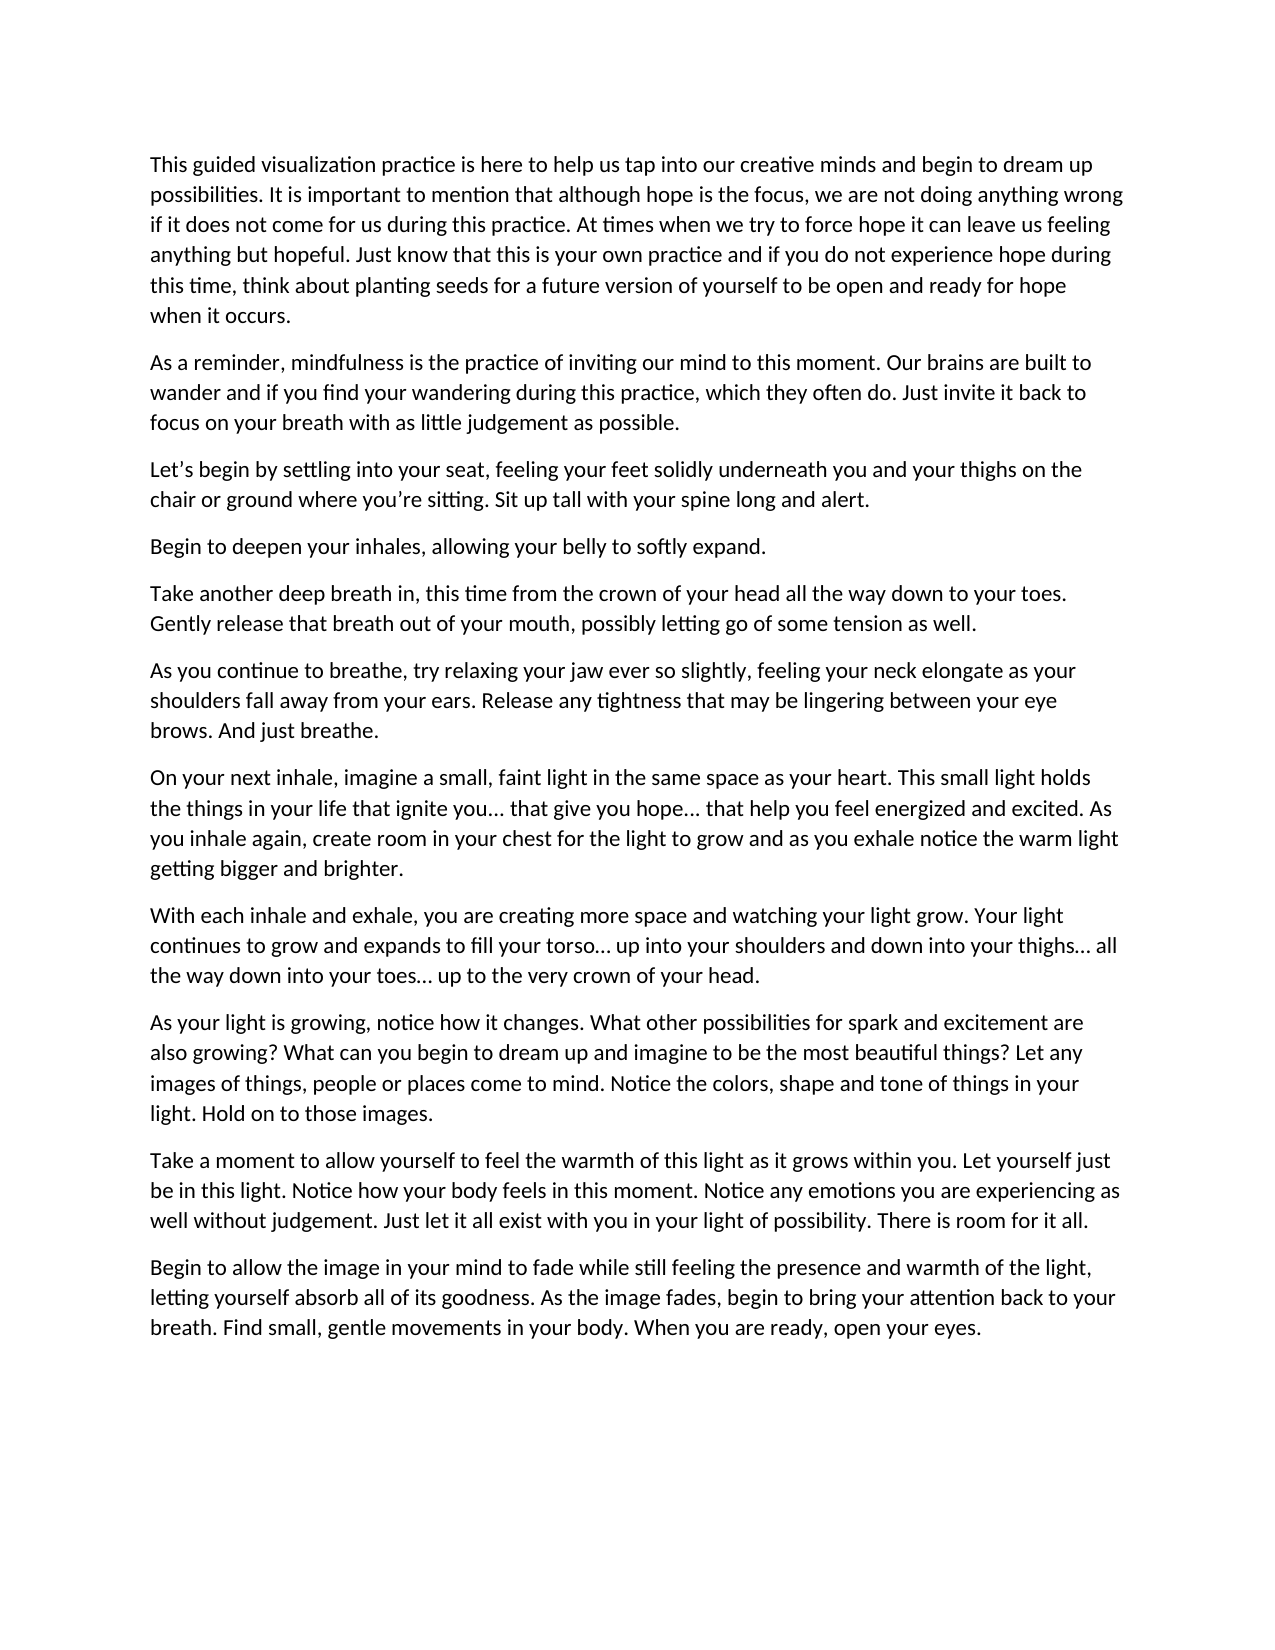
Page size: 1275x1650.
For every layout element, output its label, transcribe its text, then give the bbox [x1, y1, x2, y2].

text Take another deep breath in, this time from the crown of your head all the way down to your toes. Gently release that breath out of your mouth, possibly letting go of some tension as well. [150, 579, 1125, 637]
text Begin to allow the image in your mind to fade while still feeling the presence and warmth of the light, letting yourself absorb all of its goodness. As the image fades, begin to bring your attention back to your breath. Find small, gentle movements in your body. When you are ready, open your eyes. [150, 1253, 1125, 1342]
text As your light is growing, notice how it changes. What other possibilities for spark and excitement are also growing? What can you begin to dream up and imagine to be the most beautiful things? Let any images of things, people or places come to mind. Notice the colors, shape and tone of things in your light. Hold on to those images. [150, 1008, 1125, 1127]
text Begin to deepen your inhales, allowing your belly to softly expand. [150, 532, 1125, 560]
text As you continue to breathe, try relaxing your jaw ever so slightly, feeling your neck elongate as your shoulders fall away from your ears. Release any tightness that may be lingering between your eye brows. And just breathe. [150, 656, 1125, 745]
text With each inhale and exhale, you are creating more space and watching your light grow. Your light continues to grow and expands to fill your torso… up into your shoulders and down into your thighs… all the way down into your toes… up to the very crown of your head. [150, 901, 1125, 989]
text Let’s begin by settling into your seat, feeling your feet solidly underneath you and your thighs on the chair or ground where you’re sitting. Sit up tall with your spine long and alert. [150, 455, 1125, 513]
text This guided visualization practice is here to help us tap into our creative minds and begin to dream up possibilities. It is important to mention that although hope is the focus, we are not doing anything wrong if it does not come for us during this practice. At times when we try to force hope it can leave us feeling anything but hopeful. Just know that this is your own practice and if you do not experience hope during this time, think about planting seeds for a future version of yourself to be open and ready for hope when it occurs. [150, 150, 1125, 329]
text Take a moment to allow yourself to feel the warmth of this light as it grows within you. Let yourself just be in this light. Notice how your body feels in this moment. Notice any emotions you are experiencing as well without judgement. Just let it all exist with you in your light of possibility. There is room for it all. [150, 1146, 1125, 1234]
text As a reminder, mindfulness is the practice of inviting our mind to this moment. Our brains are built to wander and if you find your wandering during this practice, which they often do. Just invite it back to focus on your breath with as little judgement as possible. [150, 348, 1125, 436]
text On your next inhale, imagine a small, faint light in the same space as your heart. This small light holds the things in your life that ignite you... that give you hope... that help you feel energized and excited. As you inhale again, create room in your chest for the light to grow and as you exhale notice the warm light getting bigger and brighter. [150, 763, 1125, 882]
